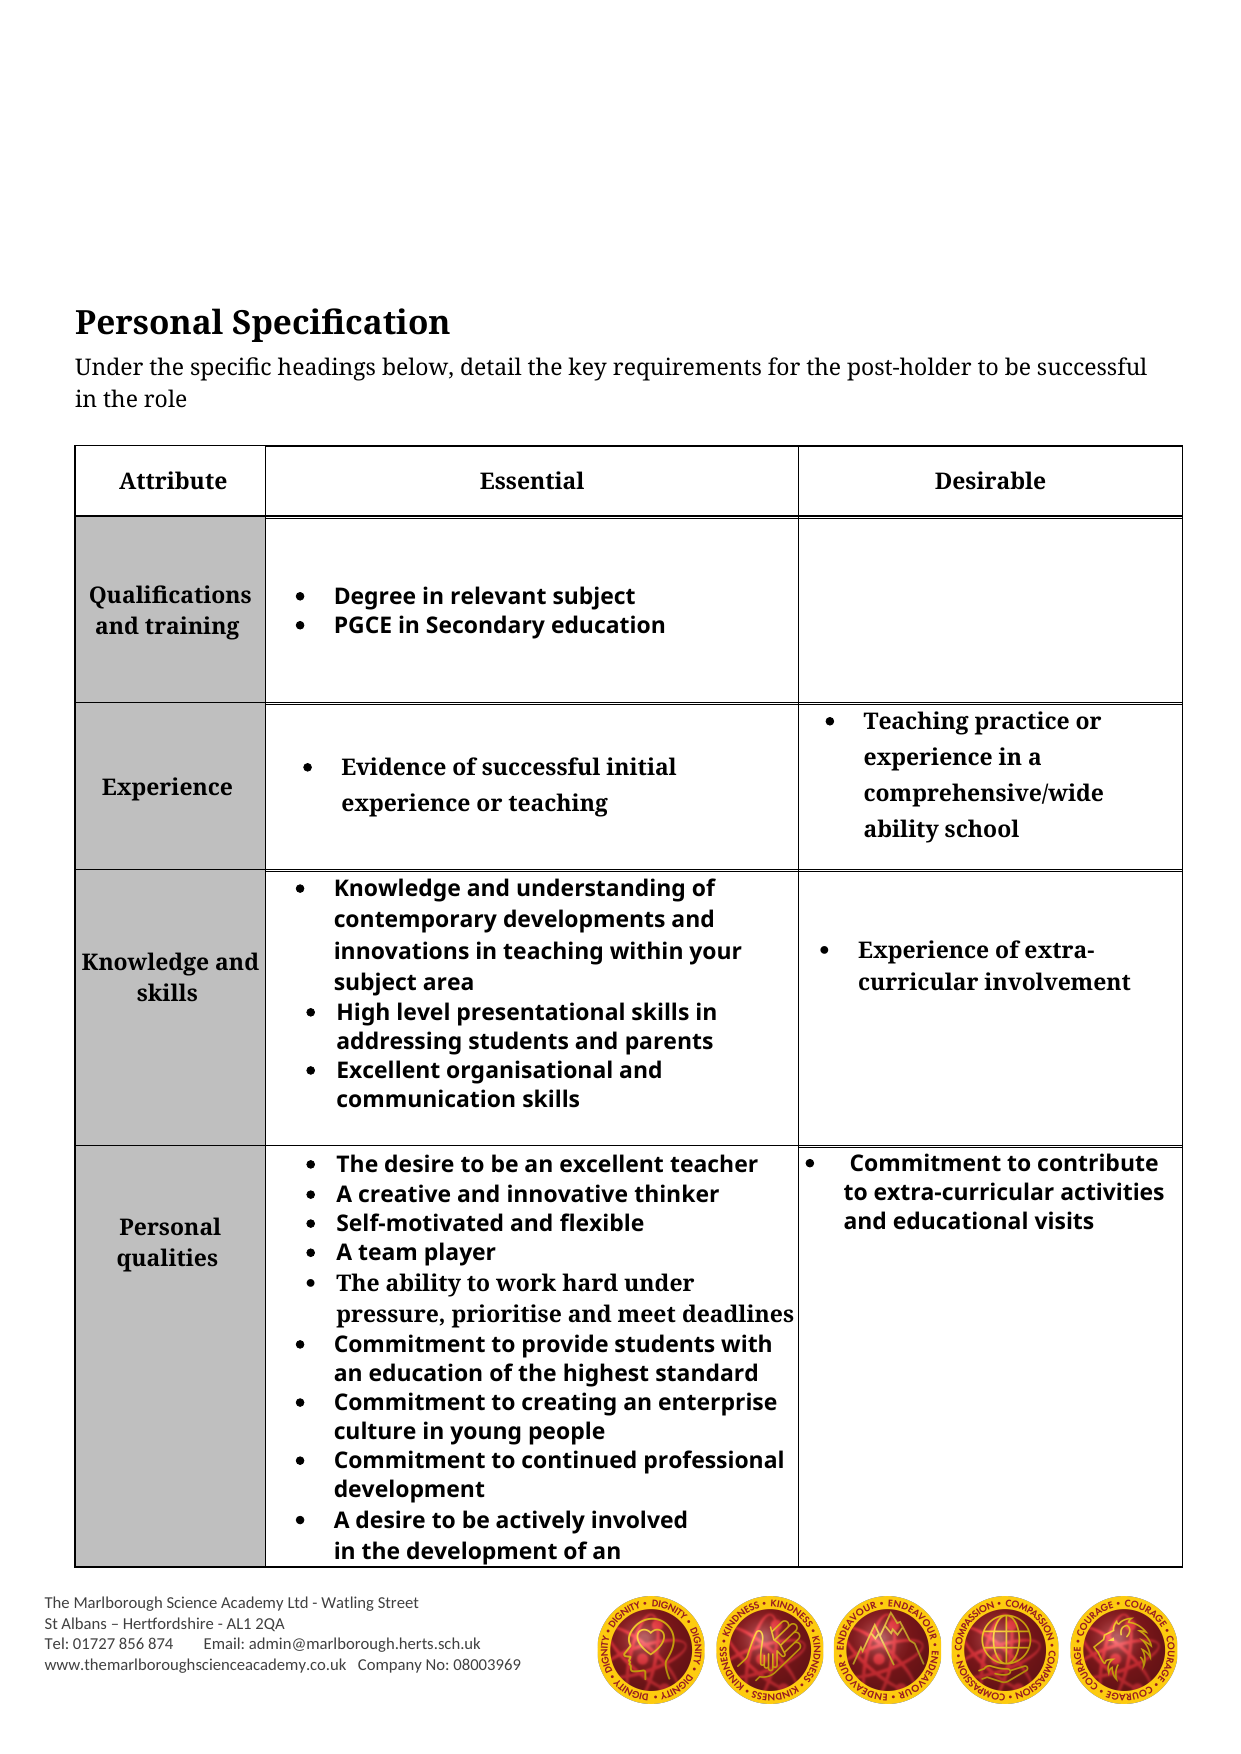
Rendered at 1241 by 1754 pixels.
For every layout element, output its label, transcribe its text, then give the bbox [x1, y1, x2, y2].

text Personal Specification [75, 299, 1152, 344]
picture [716, 1596, 824, 1704]
table_cell Qualifications and training [76, 517, 265, 702]
table_cell [799, 519, 1182, 702]
picture [597, 1596, 705, 1704]
picture [951, 1596, 1059, 1704]
text Under the specific headings below, detail the key requirements for the post-holder to be successful in the role [75, 351, 1152, 414]
table_header Essential [266, 447, 798, 515]
picture [1070, 1596, 1178, 1704]
table_cell Degree in relevant subject PGCE in Secondary education [266, 519, 798, 702]
picture [833, 1596, 942, 1704]
table_header Attribute [76, 446, 265, 515]
table_cell Experience of extra-curricular involvement [799, 872, 1182, 1145]
table_cell Commitment to contribute to extra-curricular activities and educational visits [799, 1148, 1182, 1566]
table_cell Personal qualities [76, 1146, 265, 1566]
table_header Desirable [799, 447, 1182, 515]
table_cell Evidence of successful initial experience or teaching [266, 705, 798, 869]
table_cell Knowledge and skills [76, 870, 265, 1145]
table_cell Teaching practice or experience in a comprehensive/wide ability school [799, 705, 1182, 869]
table_cell Knowledge and understanding of contemporary developments and innovations in teaching within your subject area High level presentational skills in addressing students and parents Excellent organisational and communication skills [266, 872, 798, 1145]
table_cell Experience [76, 703, 265, 869]
